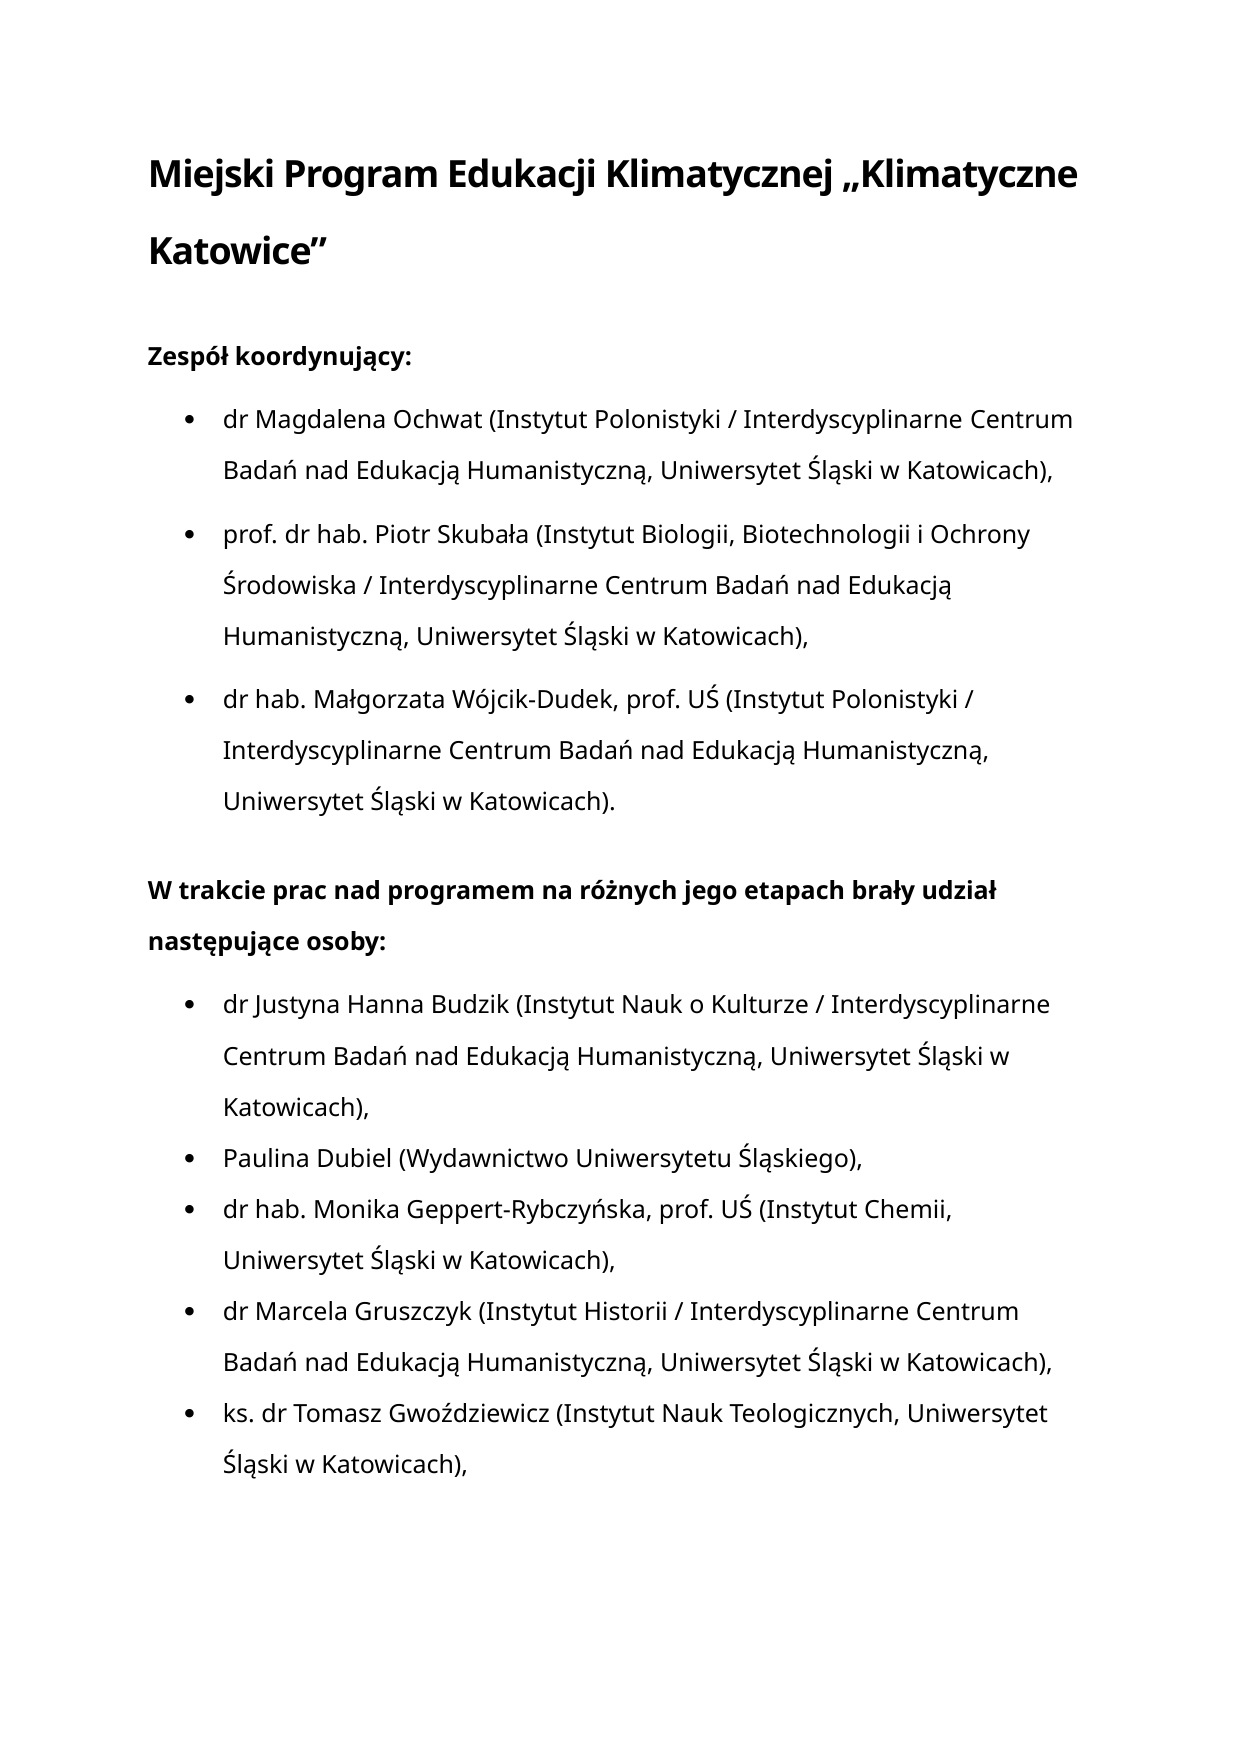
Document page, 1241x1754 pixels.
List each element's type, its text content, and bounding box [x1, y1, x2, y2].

list dr Magdalena Ochwat (Instytut Polonistyki / Interdyscyplinarne Centrum Badań nad Edukacją Humanistyczną, Uniwersytet Śląski w Katowicach), [185, 402, 1093, 487]
list dr hab. Monika Geppert-Rybczyńska, prof. UŚ (Instytut Chemii, Uniwersytet Śląski w Katowicach), [185, 1191, 1093, 1276]
list dr Justyna Hanna Budzik (Instytut Nauk o Kulturze / Interdyscyplinarne Centrum Badań nad Edukacją Humanistyczną, Uniwersytet Śląski w Katowicach), [185, 987, 1093, 1123]
list prof. dr hab. Piotr Skubała (Instytut Biologii, Biotechnologii i Ochrony Środowiska / Interdyscyplinarne Centrum Badań nad Edukacją Humanistyczną, Uniwersytet Śląski w Katowicach), [185, 516, 1093, 652]
subtitle W trakcie prac nad programem na różnych jego etapach brały udział następujące osoby: [148, 873, 1093, 958]
list dr Marcela Gruszczyk (Instytut Historii / Interdyscyplinarne Centrum Badań nad Edukacją Humanistyczną, Uniwersytet Śląski w Katowicach), [185, 1293, 1093, 1378]
subtitle Zespół koordynujący: [148, 338, 1093, 372]
list Paulina Dubiel (Wydawnictwo Uniwersytetu Śląskiego), [185, 1140, 1093, 1174]
list ks. dr Tomasz Gwoździewicz (Instytut Nauk Teologicznych, Uniwersytet Śląski w Katowicach), [185, 1396, 1093, 1481]
title Miejski Program Edukacji Klimatycznej „Klimatyczne Katowice” [148, 148, 1093, 275]
list dr hab. Małgorzata Wójcik-Dudek, prof. UŚ (Instytut Polonistyki / Interdyscyplinarne Centrum Badań nad Edukacją Humanistyczną, Uniwersytet Śląski w Katowicach). [185, 682, 1093, 818]
